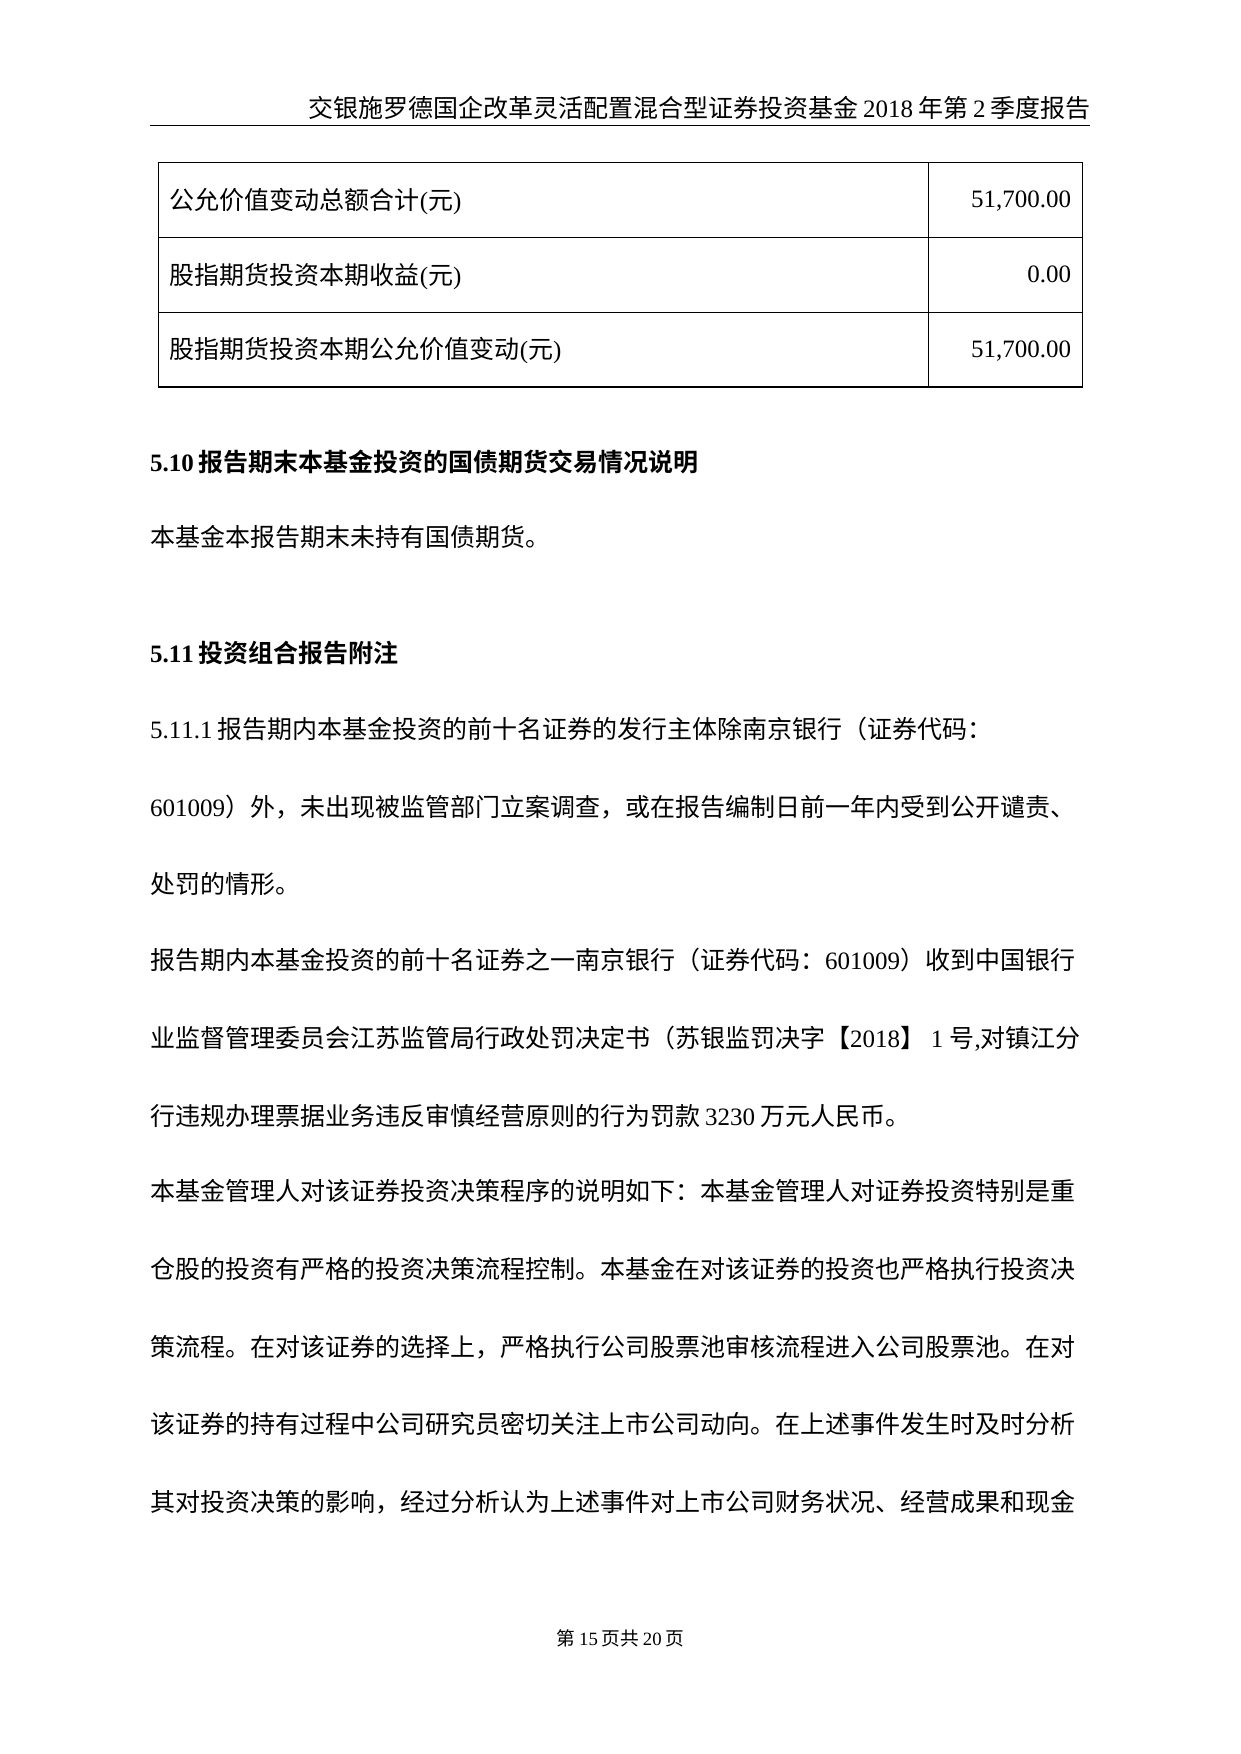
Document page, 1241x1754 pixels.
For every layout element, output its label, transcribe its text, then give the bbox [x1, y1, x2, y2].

text 5.11.1报告期内本基金投资的前十名证券的发行主体除南京银行（证券代码：601009）外，未出现被监管部门立案调查，或在报告编制日前一年内受到公开谴责、处罚的情形。 [150, 695, 1090, 916]
table_cell 公允价值变动总额合计(元) [159, 163, 928, 237]
text 5.10报告期末本基金投资的国债期货交易情况说明 [150, 428, 1090, 493]
text 本基金本报告期末未持有国债期货。 [150, 503, 1090, 568]
text 报告期内本基金投资的前十名证券之一南京银行（证券代码：601009）收到中国银行业监督管理委员会江苏监管局行政处罚决定书（苏银监罚决字【2018】 1 号,对镇江分行违规办理票据业务违反审慎经营原则的行为罚款3230万元人民币。 [150, 926, 1090, 1147]
table_cell 51,700.00 [929, 313, 1082, 386]
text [150, 1157, 1090, 1533]
table_cell 51,700.00 [929, 163, 1082, 237]
table_cell 股指期货投资本期公允价值变动(元) [159, 313, 928, 386]
table_cell 股指期货投资本期收益(元) [159, 238, 928, 312]
text 5.11投资组合报告附注 [150, 619, 1090, 684]
table_cell 0.00 [929, 238, 1082, 312]
